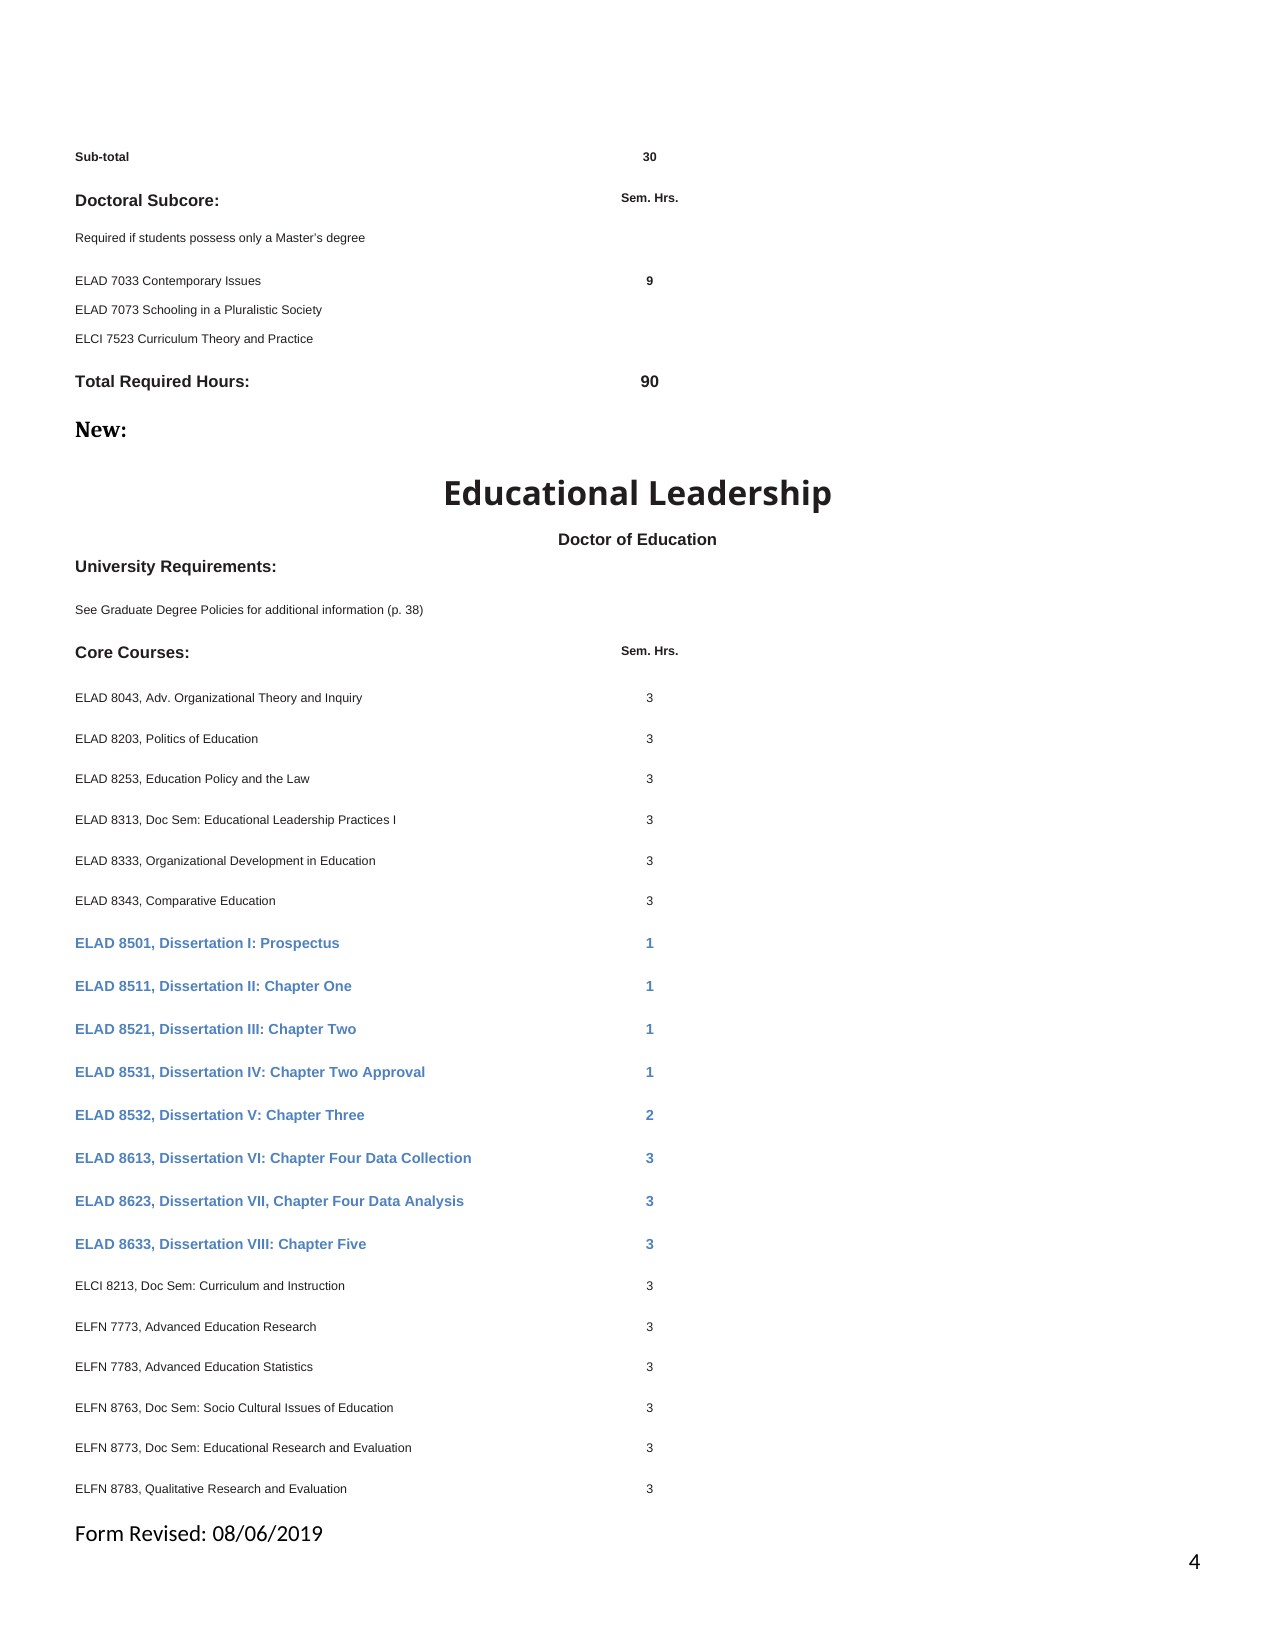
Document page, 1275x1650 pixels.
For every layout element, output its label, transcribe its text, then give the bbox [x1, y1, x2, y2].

table_cell ELFN 7773, Advanced Education Research [64, 1319, 572, 1360]
text Doctor of Education [75, 524, 1200, 549]
table_cell ELAD 8511, Dissertation II: Chapter One [64, 978, 572, 1021]
table_cell 3 [572, 1150, 727, 1193]
table_cell ELFN 8763, Doc Sem: Socio Cultural Issues of Education [64, 1401, 572, 1441]
table_cell Core Courses: [64, 643, 572, 691]
table_cell ELCI 8213, Doc Sem: Curriculum and Instruction [64, 1279, 572, 1319]
table_cell ELAD 8043, Adv. Organizational Theory and Inquiry [64, 691, 572, 731]
table_cell Total Required Hours: [64, 372, 572, 417]
table_cell ELAD 7033 Contemporary Issues ELAD 7073 Schooling in a Pluralistic Society ELCI 7523 Curriculum Theory and Practice [64, 274, 572, 372]
table_cell 3 [572, 1279, 727, 1319]
table_cell ELAD 8613, Dissertation VI: Chapter Four Data Collection [64, 1150, 572, 1193]
table_cell ELAD 8633, Dissertation VIII: Chapter Five [64, 1236, 572, 1279]
table_cell 3 [572, 1319, 727, 1360]
table_header University Requirements: [64, 557, 727, 603]
table_cell 3 [572, 1482, 727, 1496]
table_cell ELAD 8203, Politics of Education [64, 731, 572, 772]
table_cell ELAD 8333, Organizational Development in Education [64, 853, 572, 894]
table_cell 3 [572, 691, 727, 731]
table_cell ELAD 8531, Dissertation IV: Chapter Two Approval [64, 1064, 572, 1107]
table_cell 30 [572, 150, 727, 191]
table_cell 1 [572, 1064, 727, 1107]
text New: [75, 417, 1200, 444]
table_cell 3 [572, 853, 727, 894]
table_cell ELAD 8623, Dissertation VII, Chapter Four Data Analysis [64, 1193, 572, 1236]
table_cell ELAD 8521, Dissertation III: Chapter Two [64, 1021, 572, 1063]
table_cell 1 [572, 1021, 727, 1063]
table_cell 3 [572, 731, 727, 772]
table_cell 3 [572, 1236, 727, 1279]
table_cell Sem. Hrs. [572, 191, 727, 274]
table_cell 1 [572, 935, 727, 977]
table_cell See Graduate Degree Policies for additional information (p. 38) [64, 603, 727, 643]
table_cell ELFN 7783, Advanced Education Statistics [64, 1360, 572, 1401]
table_cell 3 [572, 1441, 727, 1482]
table_cell Sub-total [64, 150, 572, 191]
table_cell ELAD 8313, Doc Sem: Educational Leadership Practices I [64, 813, 572, 853]
table_cell 9 [572, 274, 727, 372]
table_cell ELAD 8343, Comparative Education [64, 894, 572, 934]
table_cell ELFN 8773, Doc Sem: Educational Research and Evaluation [64, 1441, 572, 1482]
table_cell 1 [572, 978, 727, 1021]
table_cell 3 [572, 894, 727, 934]
table_cell 3 [572, 813, 727, 853]
table_cell ELAD 8532, Dissertation V: Chapter Three [64, 1107, 572, 1149]
table_cell ELAD 8501, Dissertation I: Prospectus [64, 935, 572, 977]
table_cell 3 [572, 1401, 727, 1441]
table_cell 3 [572, 772, 727, 813]
table_cell Doctoral Subcore: Required if students possess only a Master’s degree [64, 191, 572, 274]
table_cell Sem. Hrs. [572, 643, 727, 691]
table_cell ELAD 8253, Education Policy and the Law [64, 772, 572, 813]
table_cell 3 [572, 1193, 727, 1236]
text Educational Leadership [75, 470, 1200, 515]
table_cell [64, 1482, 572, 1496]
table_cell 90 [572, 372, 727, 417]
table_cell 2 [572, 1107, 727, 1149]
table_cell 3 [572, 1360, 727, 1401]
